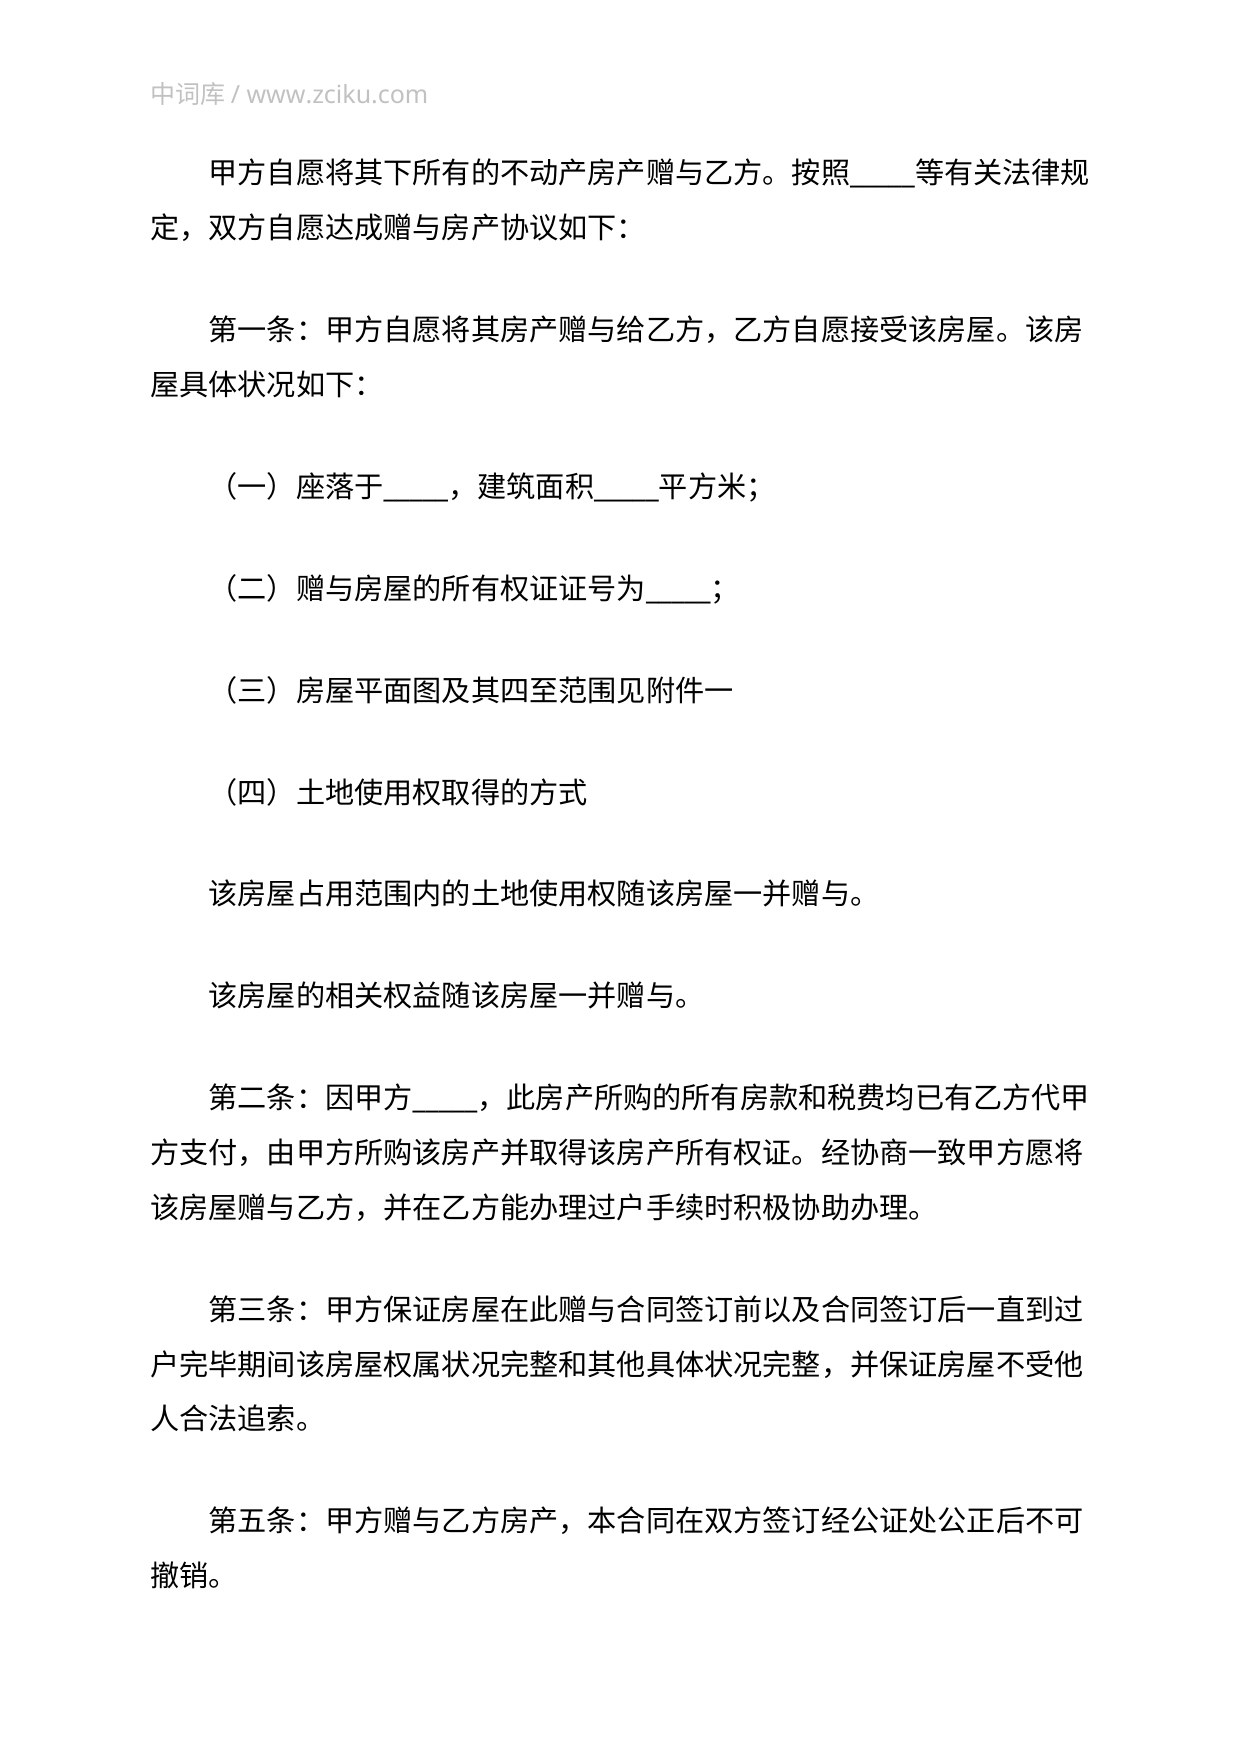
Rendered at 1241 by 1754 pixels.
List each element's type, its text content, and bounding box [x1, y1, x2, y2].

text （二）赠与房屋的所有权证证号为_____； [150, 565, 1090, 608]
text 第二条：因甲方_____，此房产所购的所有房款和税费均已有乙方代甲方支付，由甲方所购该房产并取得该房产所有权证。经协商一致甲方愿将该房屋赠与乙方，并在乙方能办理过户手续时积极协助办理。 [150, 1074, 1090, 1227]
text 该房屋的相关权益随该房屋一并赠与。 [150, 973, 1090, 1015]
text 第三条：甲方保证房屋在此赠与合同签订前以及合同签订后一直到过户完毕期间该房屋权属状况完整和其他具体状况完整，并保证房屋不受他人合法追索。 [150, 1286, 1090, 1438]
text 第五条：甲方赠与乙方房产，本合同在双方签订经公证处公正后不可撤销。 [150, 1498, 1090, 1595]
text 该房屋占用范围内的土地使用权随该房屋一并赠与。 [150, 871, 1090, 913]
text （一）座落于_____，建筑面积_____平方米； [150, 463, 1090, 506]
text 第一条：甲方自愿将其房产赠与给乙方，乙方自愿接受该房屋。该房屋具体状况如下： [150, 307, 1090, 404]
text （四）土地使用权取得的方式 [150, 769, 1090, 811]
text （三）房屋平面图及其四至范围见附件一 [150, 667, 1090, 710]
text 甲方自愿将其下所有的不动产房产赠与乙方。按照_____等有关法律规定，双方自愿达成赠与房产协议如下： [150, 150, 1090, 247]
